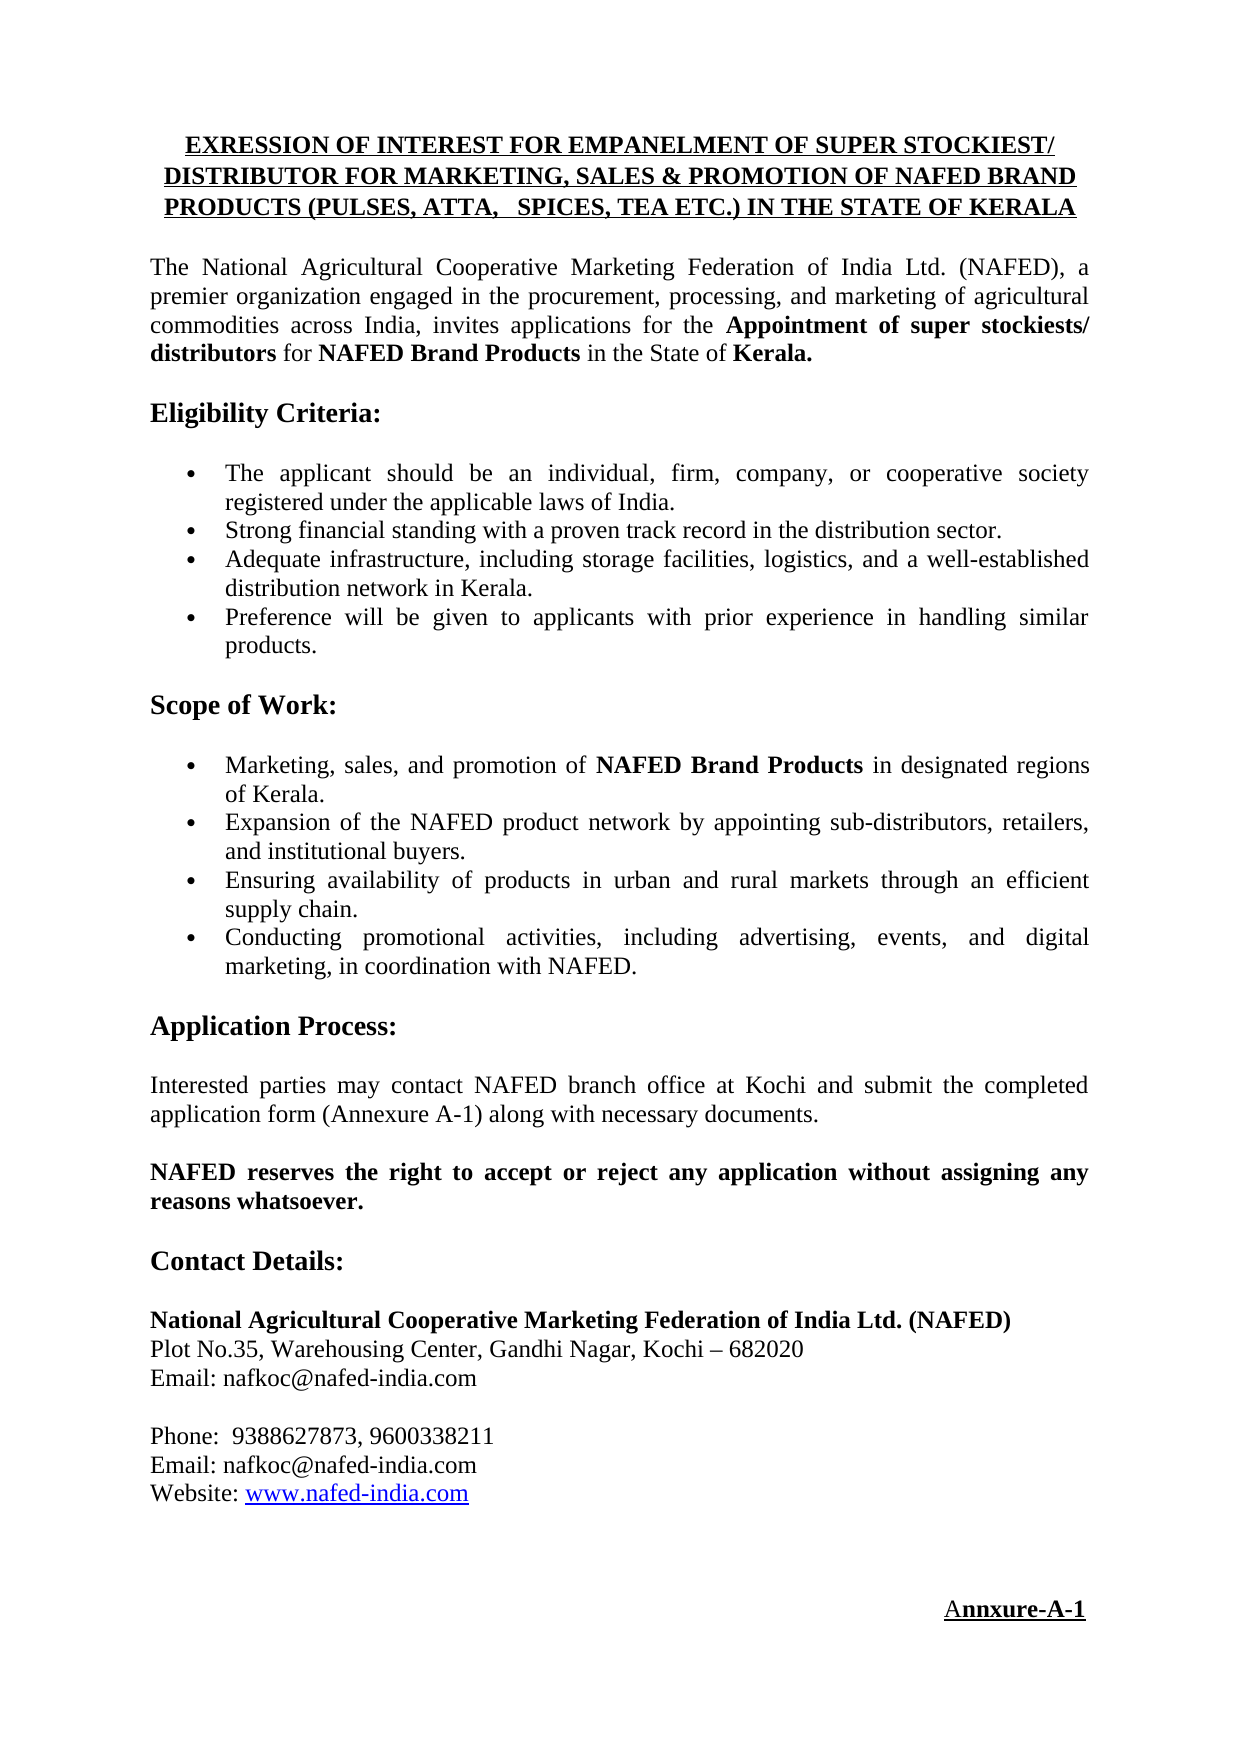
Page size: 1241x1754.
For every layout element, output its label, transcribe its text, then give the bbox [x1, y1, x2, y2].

text Contact Details: [150, 1244, 1090, 1276]
list Strong financial standing with a proven track record in the distribution sector. [187, 515, 1090, 544]
list Ensuring availability of products in urban and rural markets through an efficient supply chain. [187, 865, 1090, 922]
list Expansion of the NAFED product network by appointing sub-distributors, retailers, and institutional buyers. [187, 807, 1090, 865]
text Email: nafkoc@nafed-india.com [150, 1363, 1090, 1392]
text The National Agricultural Cooperative Marketing Federation of India Ltd. (NAFED), a premier organization engaged in the procurement, processing, and marketing of agricultural commodities across India, invites applications for the Appointment of super stockiests/ distributors for NAFED Brand Products in the State of Kerala. [150, 252, 1090, 367]
list The applicant should be an individual, firm, company, or cooperative society registered under the applicable laws of India. [187, 458, 1090, 515]
text Phone: 9388627873, 9600338211 Email: nafkoc@nafed-india.com Website: www.nafed-india.com [150, 1421, 1090, 1507]
text Interested parties may contact NAFED branch office at Kochi and submit the completed application form (Annexure A-1) along with necessary documents. [150, 1071, 1090, 1128]
list Preference will be given to applicants with prior experience in handling similar products. [187, 602, 1090, 659]
text EXRESSION OF INTEREST FOR EMPANELMENT OF SUPER STOCKIEST/ DISTRIBUTOR FOR MARKETING, SALES & PROMOTION OF NAFED BRAND PRODUCTS (PULSES, ATTA, SPICES, TEA ETC.) IN THE STATE OF KERALA [150, 130, 1090, 221]
text National Agricultural Cooperative Marketing Federation of India Ltd. (NAFED) Plot No.35, Warehousing Center, Gandhi Nagar, Kochi – 682020 [150, 1306, 1090, 1363]
text Eligibility Criteria: [150, 396, 1090, 429]
text Application Process: [150, 1009, 1090, 1041]
list Conducting promotional activities, including advertising, events, and digital marketing, in coordination with NAFED. [187, 922, 1090, 980]
list Marketing, sales, and promotion of NAFED Brand Products in designated regions of Kerala. [187, 750, 1090, 807]
text Annxure-A-1 [900, 1594, 1090, 1623]
text NAFED reserves the right to accept or reject any application without assigning any reasons whatsoever. [150, 1157, 1090, 1215]
text Scope of Work: [150, 688, 1090, 721]
list Adequate infrastructure, including storage facilities, logistics, and a well-established distribution network in Kerala. [187, 544, 1090, 602]
